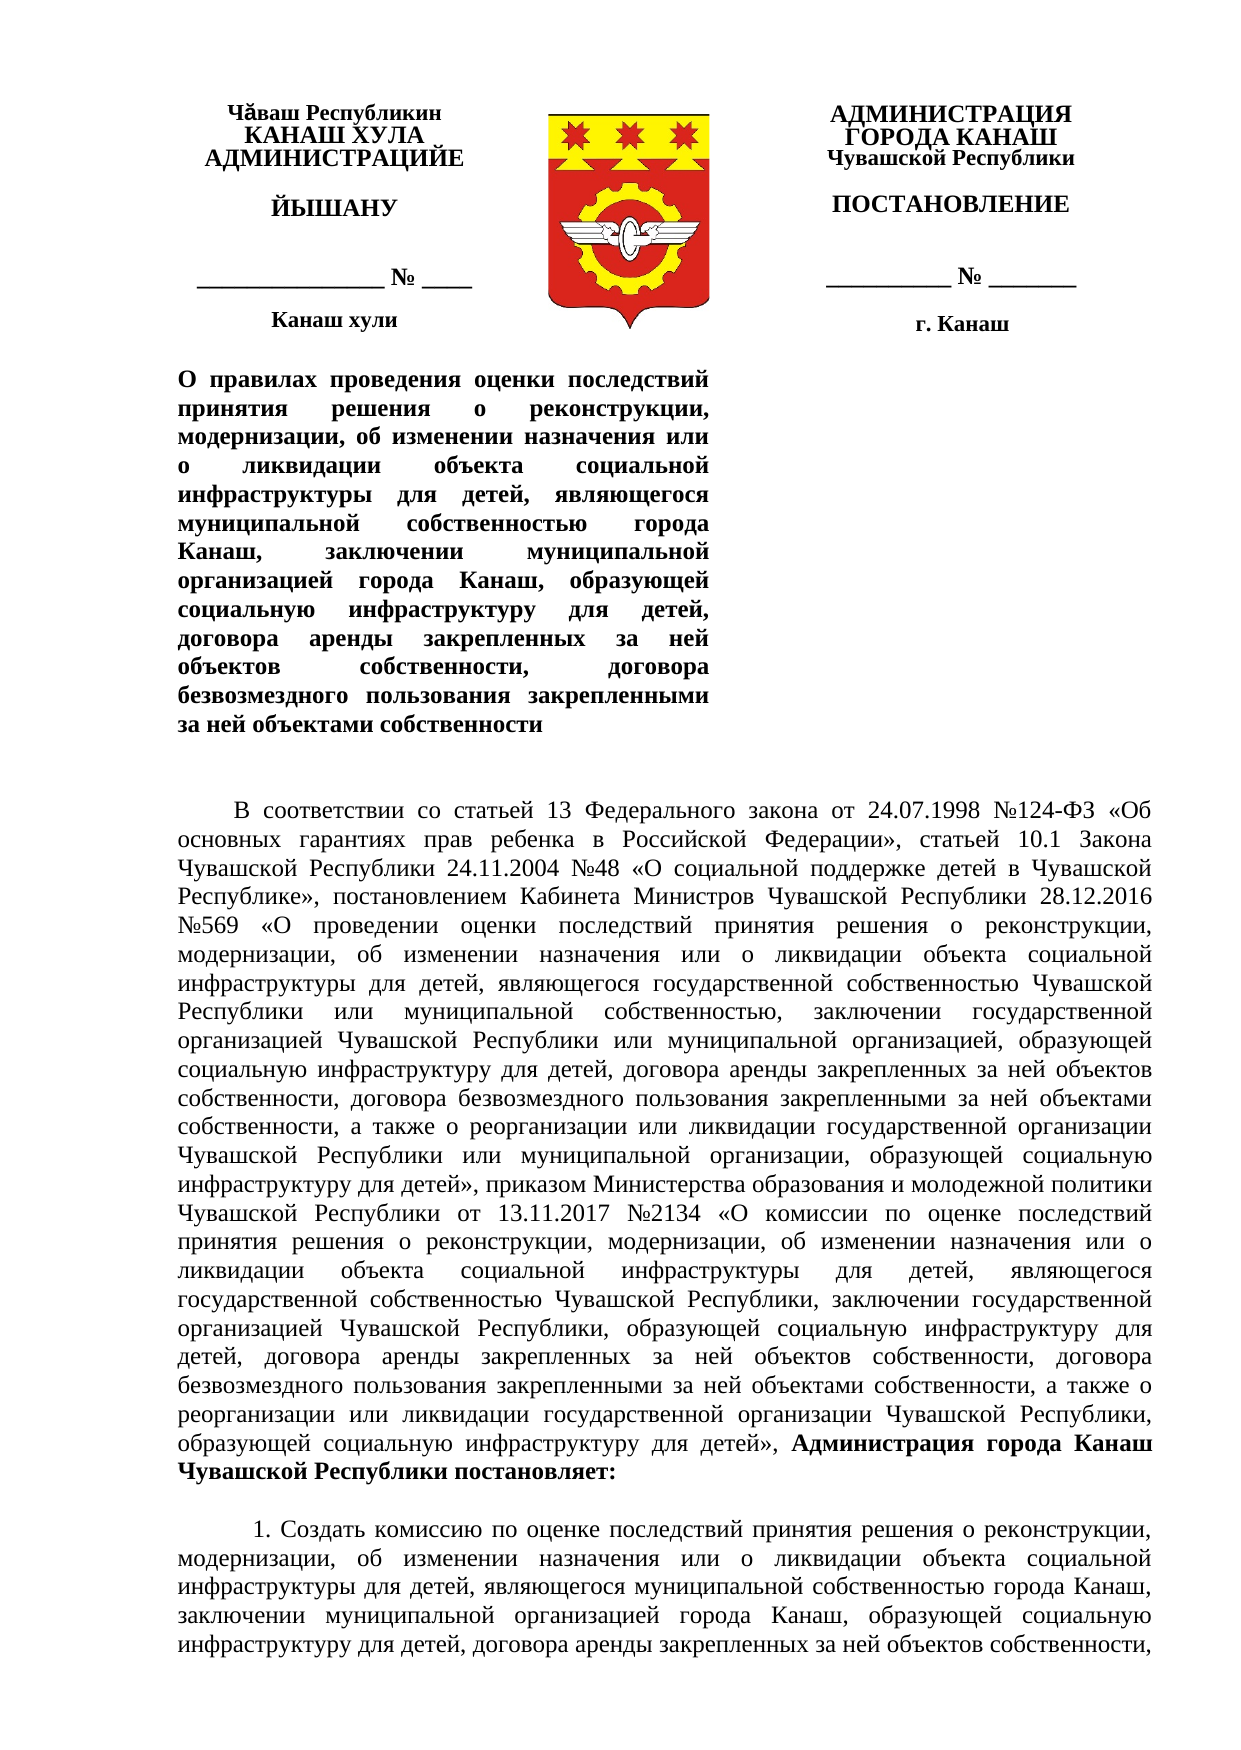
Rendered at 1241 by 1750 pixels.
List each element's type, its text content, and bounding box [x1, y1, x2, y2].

table_header [539, 104, 746, 335]
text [177, 1514, 1152, 1658]
picture [546, 114, 709, 327]
table_header Чӑваш Республикин КАНАШ ХУЛА АДМИНИСТРАЦИЙЕ ЙЫШАНУ _______________ № ____ Канаш хули [129, 104, 539, 335]
table_header АДМИНИСТРАЦИЯ ГОРОДА КАНАШ Чувашской Республики ПОСТАНОВЛЕНИЕ __________ № _______ г. Канаш [746, 104, 1156, 335]
text О правилах проведения оценки последствий принятия решения о реконструкции, модернизации, об изменении назначения или о ликвидации объекта социальной инфраструктуры для детей, являющегося муниципальной собственностью города Канаш, заключении муниципальной организацией города Канаш, образующей социальную инфраструктуру для детей, договора аренды закрепленных за ней объектов собственности, договора безвозмездного пользования закрепленными за ней объектами собственности [177, 364, 709, 738]
text В соответствии со статьей 13 Федерального закона от 24.07.1998 №124-ФЗ «Об основных гарантиях прав ребенка в Российской Федерации», статьей 10.1 Закона Чувашской Республики 24.11.2004 №48 «О социальной поддержке детей в Чувашской Республике», постановлением Кабинета Министров Чувашской Республики 28.12.2016 №569 «О проведении оценки последствий принятия решения о реконструкции, модернизации, об изменении назначения или о ликвидации объекта социальной инфраструктуры для детей, являющегося государственной собственностью Чувашской Республики или муниципальной собственностью, заключении государственной организацией Чувашской Республики или муниципальной организацией, образующей социальную инфраструктуру для детей, договора аренды закрепленных за ней объектов собственности, договора безвозмездного пользования закрепленными за ней объектами собственности, а также о реорганизации или ликвидации государственной организации Чувашской Республики или муниципальной организации, образующей социальную инфраструктуру для детей», приказом Министерства образования и молодежной политики Чувашской Республики от 13.11.2017 №2134 «О комиссии по оценке последствий принятия решения о реконструкции, модернизации, об изменении назначения или о ликвидации объекта социальной инфраструктуры для детей, являющегося государственной собственностью Чувашской Республики, заключении государственной организацией Чувашской Республики, образующей социальную инфраструктуру для детей, договора аренды закрепленных за ней объектов собственности, договора безвозмездного пользования закрепленными за ней объектами собственности, а также о реорганизации или ликвидации государственной организации Чувашской Республики, образующей социальную инфраструктуру для детей», Администрация города Канаш Чувашской Республики постановляет: [177, 795, 1153, 1485]
